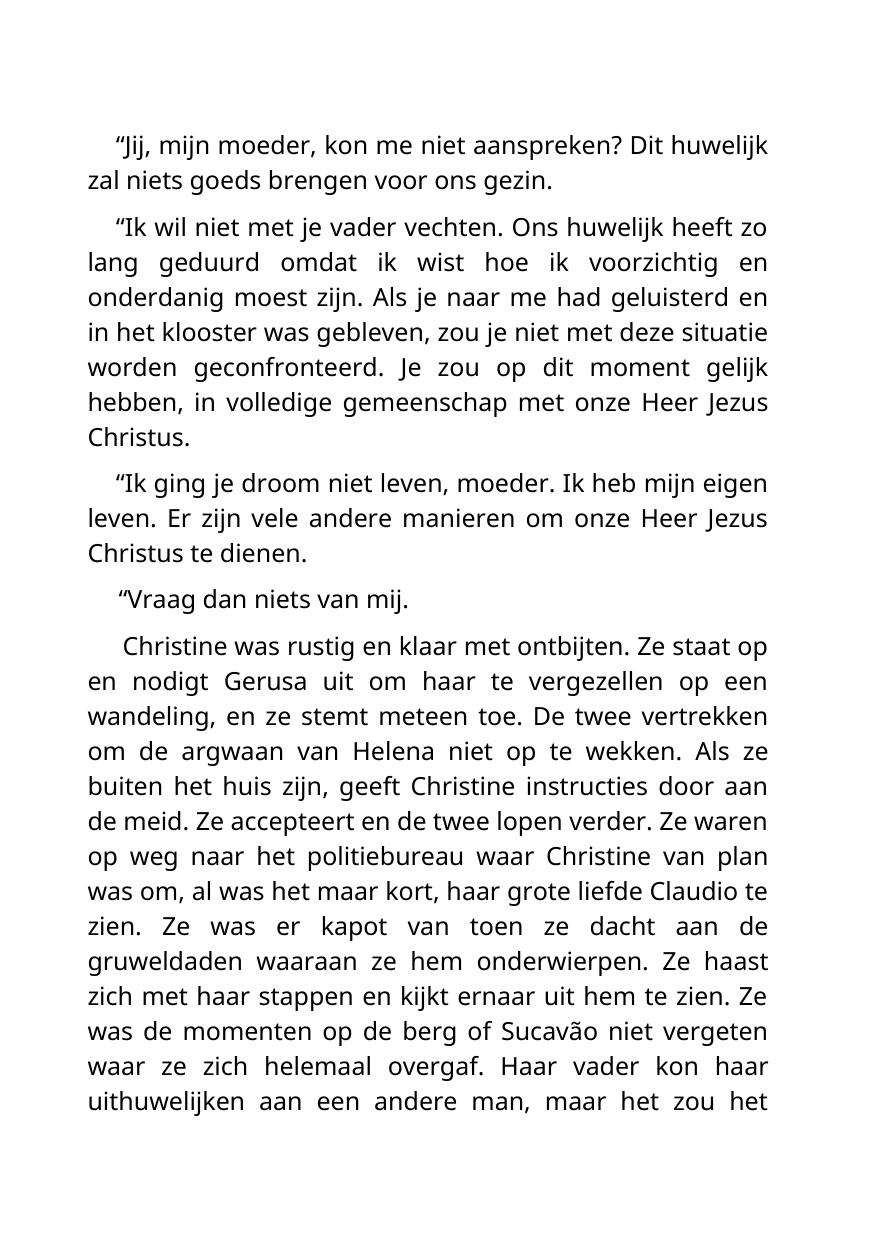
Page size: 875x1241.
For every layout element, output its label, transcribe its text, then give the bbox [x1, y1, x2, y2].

text “Vraag dan niets van mij. [118, 582, 769, 616]
text “Ik wil niet met je vader vechten. Ons huwelijk heeft zo lang geduurd omdat ik wist hoe ik voorzichtig en onderdanig moest zijn. Als je naar me had geluisterd en in het klooster was gebleven, zou je niet met deze situatie worden geconfronteerd. Je zou op dit moment gelijk hebben, in volledige gemeenschap met onze Heer Jezus Christus. [87, 209, 769, 453]
text “Jij, mijn moeder, kon me niet aanspreken? Dit huwelijk zal niets goeds brengen voor ons gezin. [87, 128, 769, 197]
text “Ik ging je droom niet leven, moeder. Ik heb mijn eigen leven. Er zijn vele andere manieren om onze Heer Jezus Christus te dienen. [87, 466, 769, 570]
